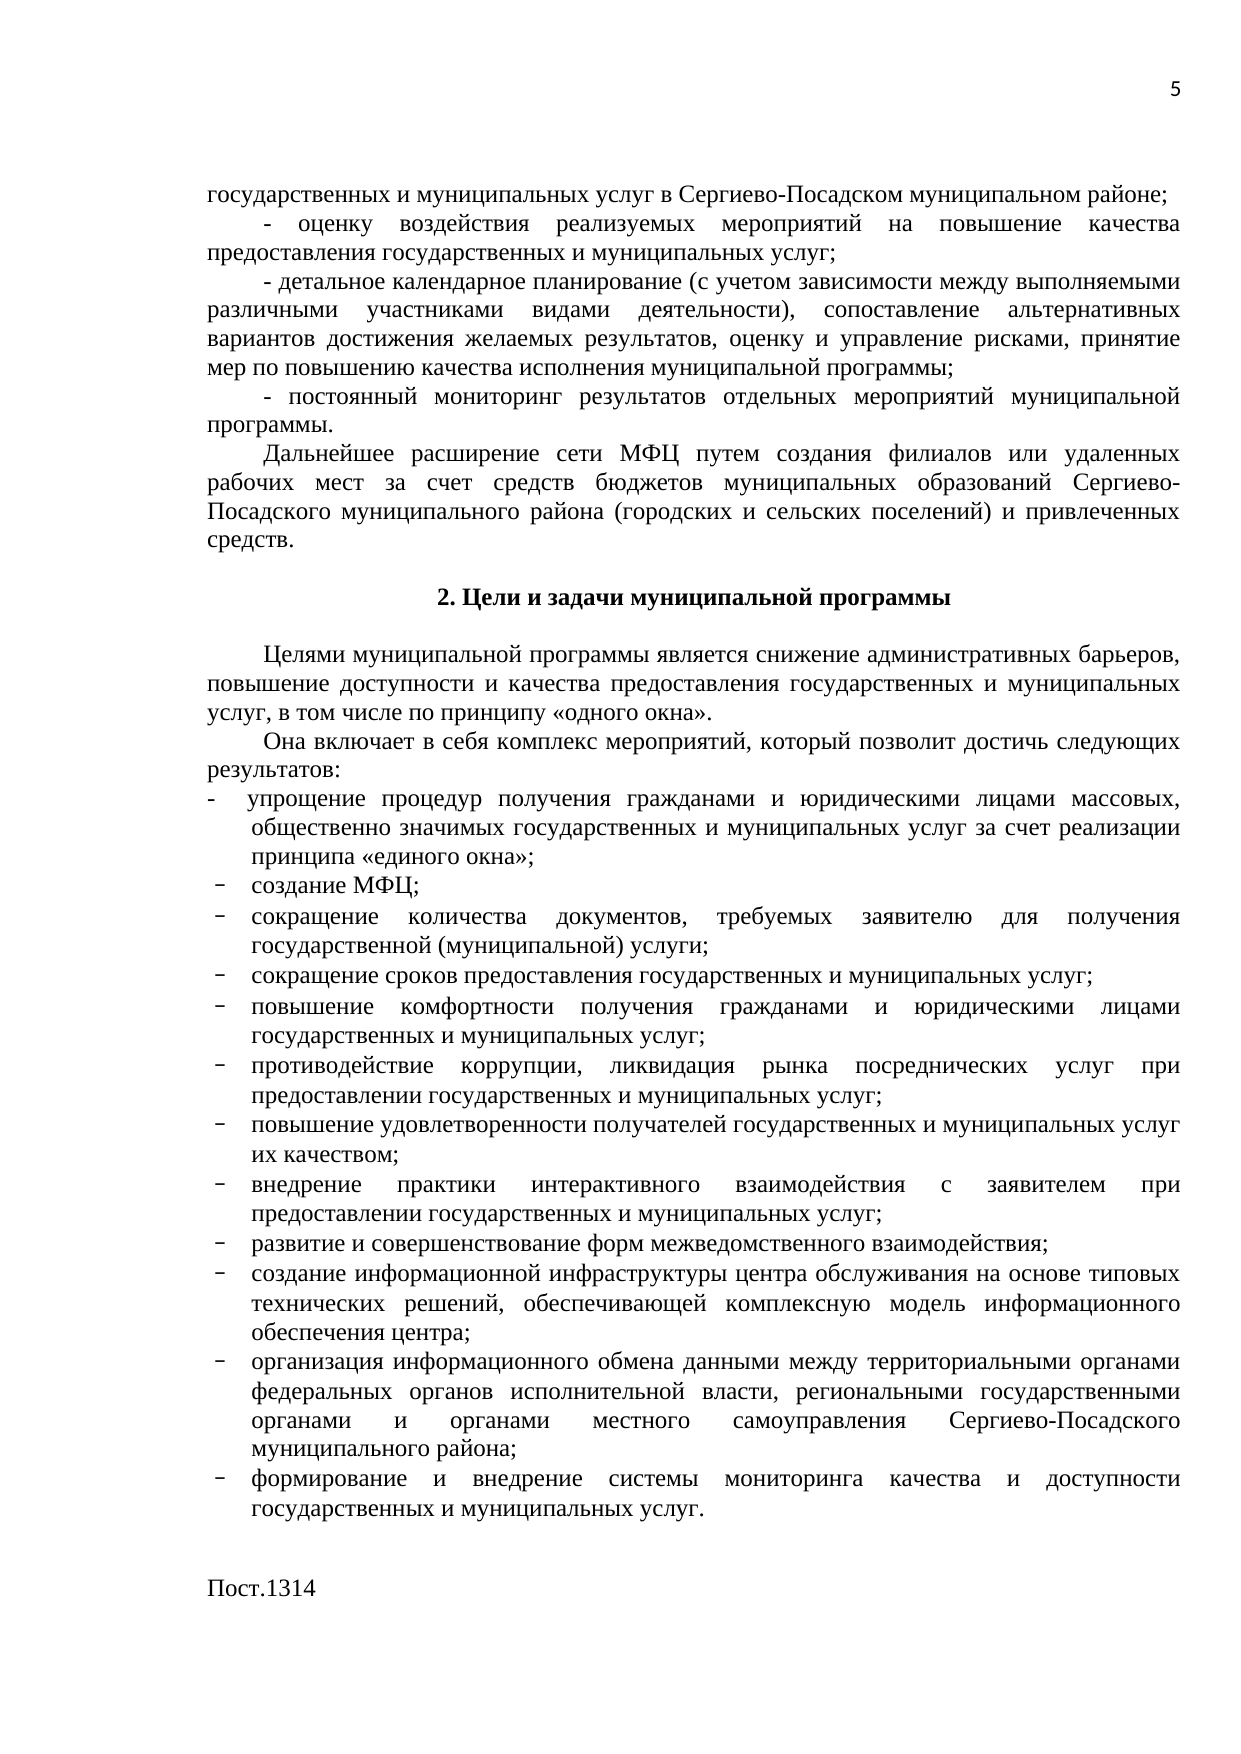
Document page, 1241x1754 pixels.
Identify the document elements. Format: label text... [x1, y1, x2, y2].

list развитие и совершенствование форм межведомственного взаимодействия; [214, 1227, 1181, 1257]
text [207, 179, 1181, 208]
list создание информационной инфраструктуры центра обслуживания на основе типовых технических решений, обеспечивающей комплексную модель информационного обеспечения центра; [214, 1257, 1181, 1346]
text Дальнейшее расширение сети МФЦ путем создания филиалов или удаленных рабочих мест за счет средств бюджетов муниципальных образований Сергиево-Посадского муниципального района (городских и сельских поселений) и привлеченных средств. [207, 438, 1181, 553]
text - постоянный мониторинг результатов отдельных мероприятий муниципальной программы. [207, 381, 1181, 438]
list противодействие коррупции, ликвидация рынка посреднических услуг при предоставлении государственных и муниципальных услуг; [214, 1049, 1181, 1108]
list повышение комфортности получения гражданами и юридическими лицами государственных и муниципальных услуг; [214, 990, 1181, 1049]
list организация информационного обмена данными между территориальными органами федеральных органов исполнительной власти, региональными государственными органами и органами местного самоуправления Сергиево-Посадского муниципального района; [214, 1346, 1181, 1462]
text Целями муниципальной программы является снижение административных барьеров, повышение доступности и качества предоставления государственных и муниципальных услуг, в том числе по принципу «одного окна». [207, 639, 1181, 726]
list сокращение количества документов, требуемых заявителю для получения государственной (муниципальной) услуги; [214, 900, 1181, 959]
text 2. Цели и задачи муниципальной программы [207, 582, 1181, 611]
text - детальное календарное планирование (с учетом зависимости между выполняемыми различными участниками видами деятельности), сопоставление альтернативных вариантов достижения желаемых результатов, оценку и управление рисками, принятие мер по повышению качества исполнения муниципальной программы; [207, 266, 1181, 381]
text Она включает в себя комплекс мероприятий, который позволит достичь следующих результатов: [207, 726, 1181, 783]
list повышение удовлетворенности получателей государственных и муниципальных услуг их качеством; [214, 1108, 1181, 1168]
list создание МФЦ; [214, 869, 1181, 900]
list внедрение практики интерактивного взаимодействия с заявителем при предоставлении государственных и муниципальных услуг; [214, 1168, 1181, 1227]
list сокращение сроков предоставления государственных и муниципальных услуг; [214, 959, 1181, 990]
list формирование и внедрение системы мониторинга качества и доступности государственных и муниципальных услуг. [214, 1462, 1181, 1522]
text - упрощение процедур получения гражданами и юридическими лицами массовых, общественно значимых государственных и муниципальных услуг за счет реализации принципа «единого окна»; [207, 783, 1181, 869]
text - оценку воздействия реализуемых мероприятий на повышение качества предоставления государственных и муниципальных услуг; [207, 208, 1181, 266]
